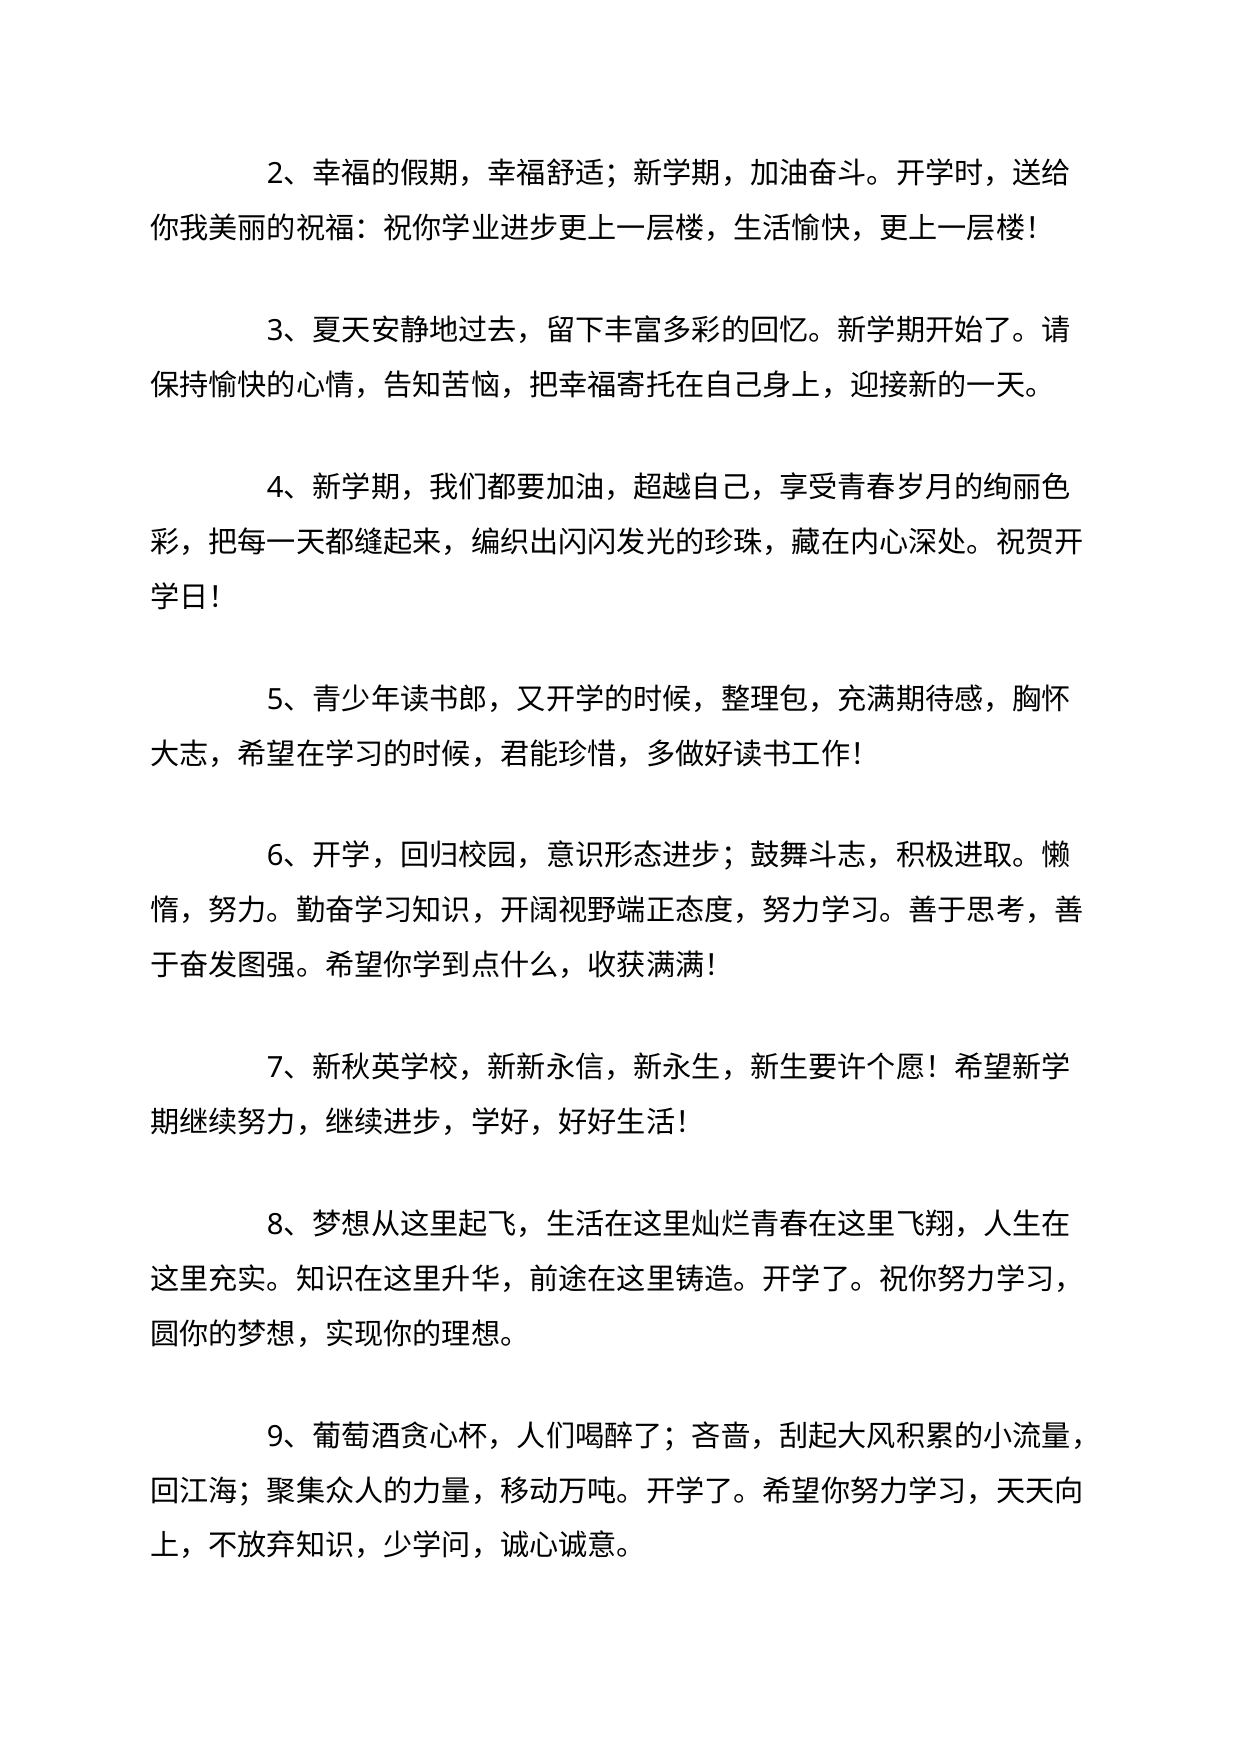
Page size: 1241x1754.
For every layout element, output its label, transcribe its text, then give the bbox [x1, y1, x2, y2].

text 5、青少年读书郎，又开学的时候，整理包，充满期待感，胸怀大志，希望在学习的时候，君能珍惜，多做好读书工作！ [150, 675, 1090, 772]
text 7、新秋英学校，新新永信，新永生，新生要许个愿！希望新学期继续努力，继续进步，学好，好好生活！ [150, 1044, 1090, 1141]
text 3、夏天安静地过去，留下丰富多彩的回忆。新学期开始了。请保持愉快的心情，告知苦恼，把幸福寄托在自己身上，迎接新的一天。 [150, 307, 1090, 404]
text 9、葡萄酒贪心杯，人们喝醉了；吝啬，刮起大风积累的小流量，回江海；聚集众人的力量，移动万吨。开学了。希望你努力学习，天天向上，不放弃知识，少学问，诚心诚意。 [150, 1412, 1090, 1564]
text 8、梦想从这里起飞，生活在这里灿烂青春在这里飞翔，人生在这里充实。知识在这里升华，前途在这里铸造。开学了。祝你努力学习，圆你的梦想，实现你的理想。 [150, 1200, 1090, 1353]
text 6、开学，回归校园，意识形态进步；鼓舞斗志，积极进取。懒惰，努力。勤奋学习知识，开阔视野端正态度，努力学习。善于思考，善于奋发图强。希望你学到点什么，收获满满！ [150, 832, 1090, 984]
text 2、幸福的假期，幸福舒适；新学期，加油奋斗。开学时，送给你我美丽的祝福：祝你学业进步更上一层楼，生活愉快，更上一层楼！ [150, 150, 1090, 247]
text 4、新学期，我们都要加油，超越自己，享受青春岁月的绚丽色彩，把每一天都缝起来，编织出闪闪发光的珍珠，藏在内心深处。祝贺开学日！ [150, 463, 1090, 616]
